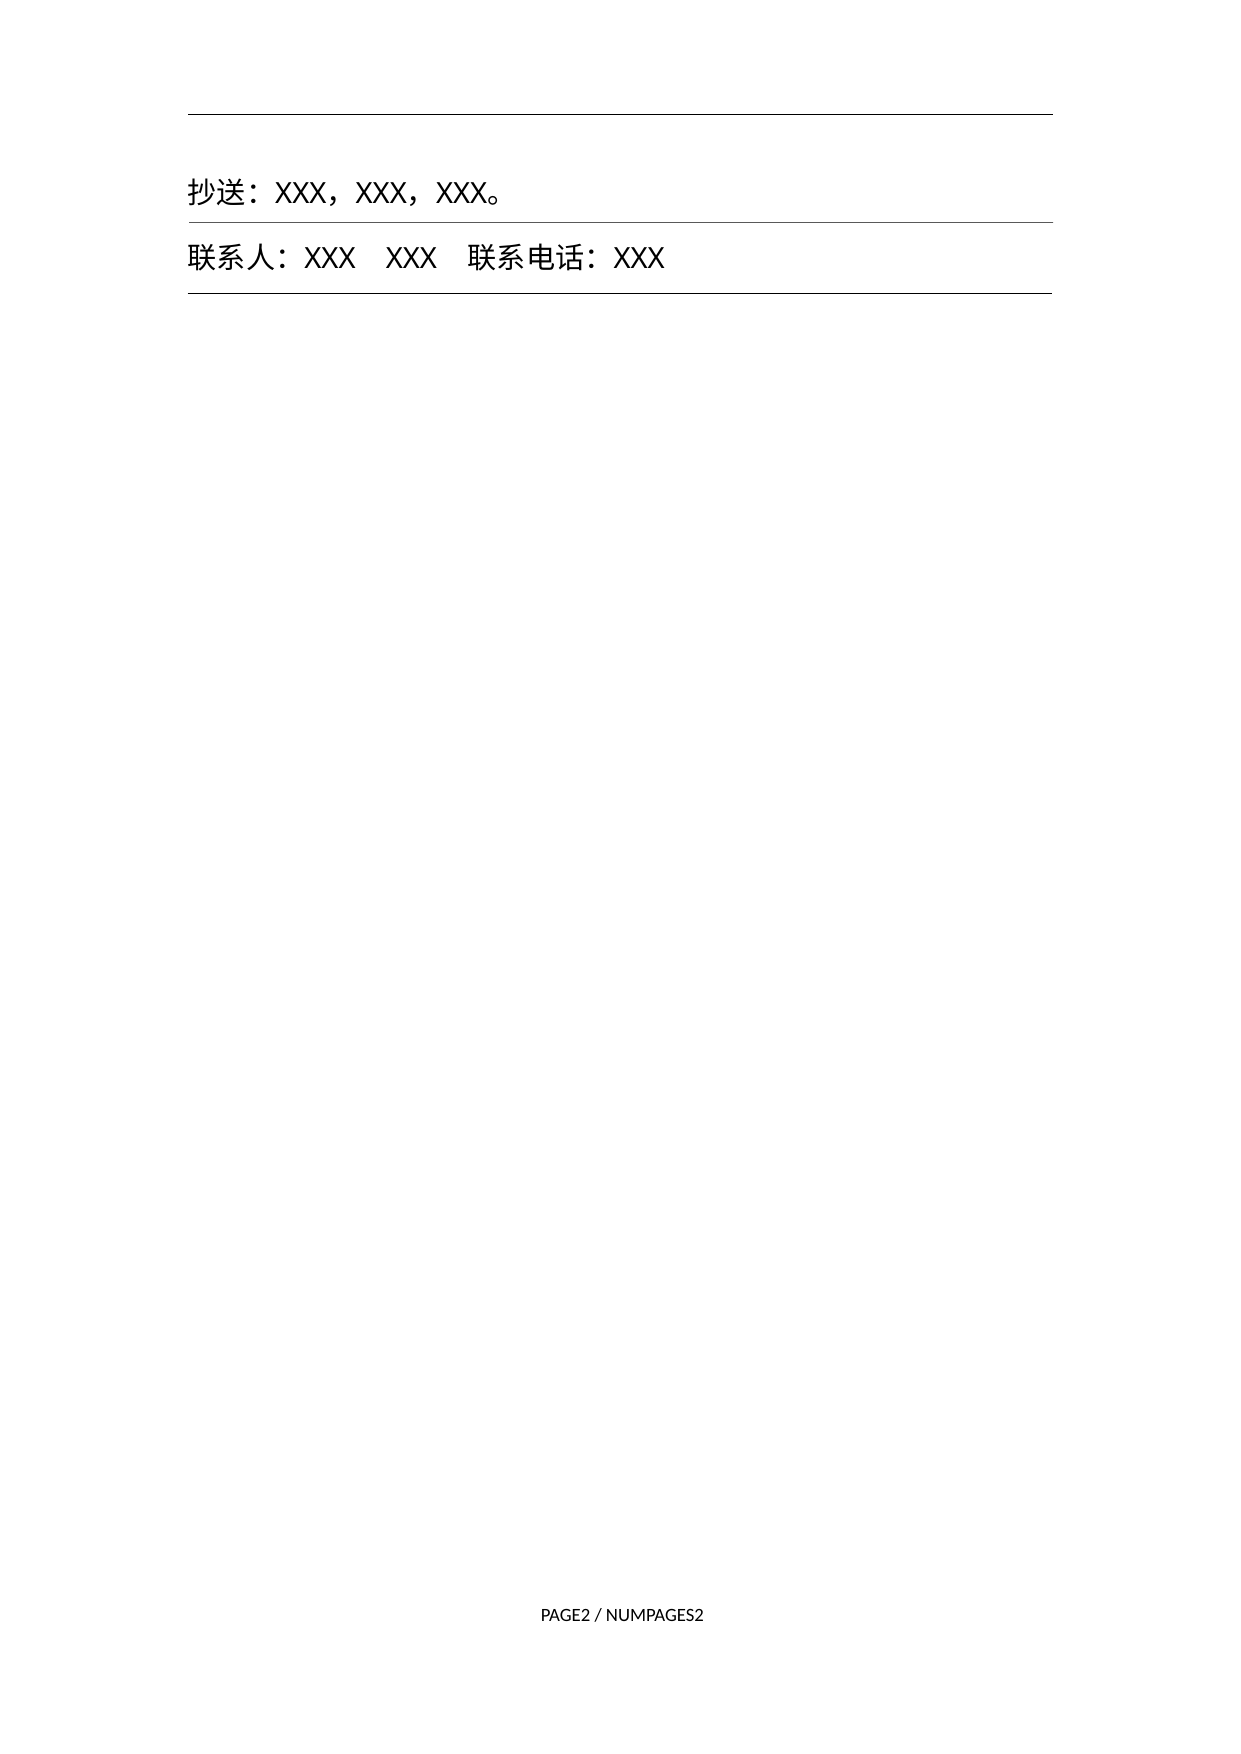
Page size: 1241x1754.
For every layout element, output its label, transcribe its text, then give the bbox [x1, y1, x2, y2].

text 抄送：XXX，XXX，XXX。 [187, 158, 1053, 223]
text 联系人：XXX XXX 联系电话：XXX [187, 223, 1053, 288]
